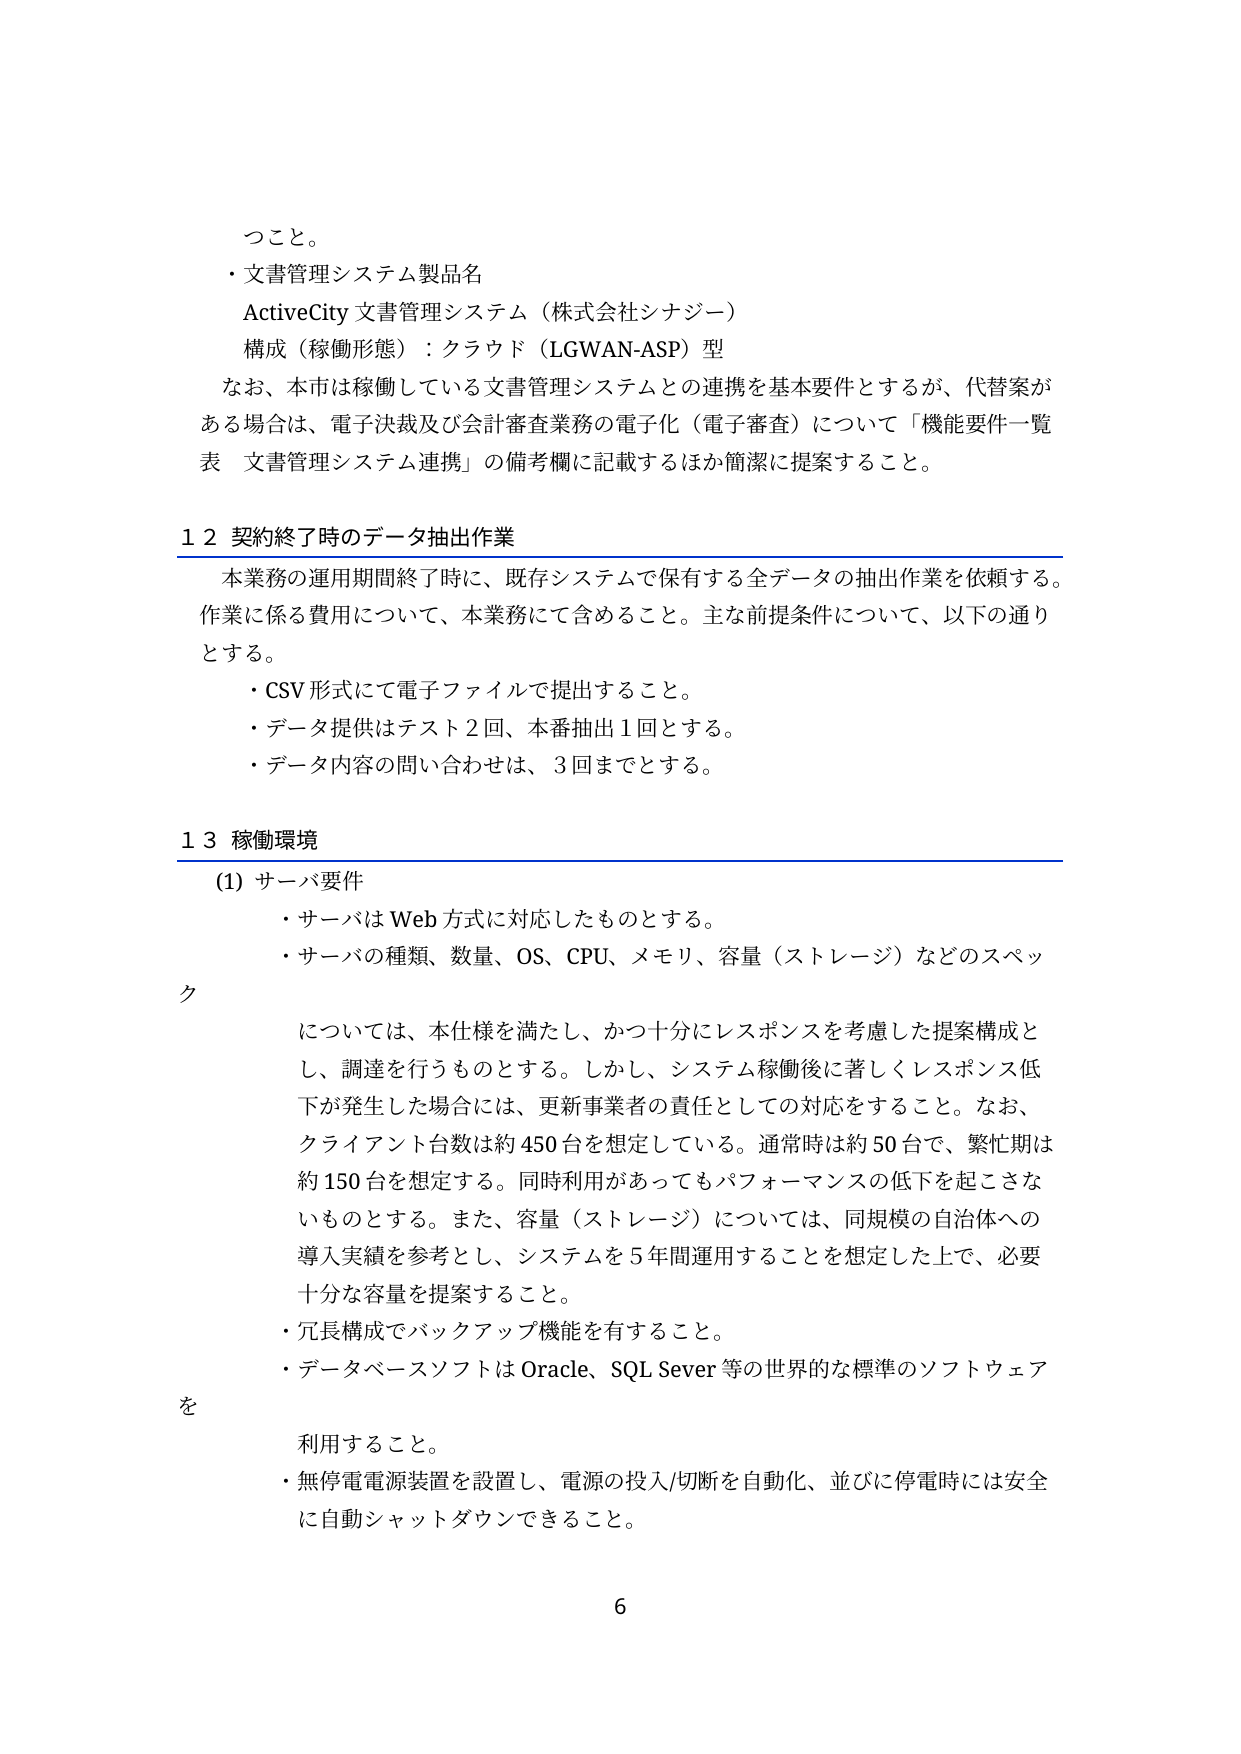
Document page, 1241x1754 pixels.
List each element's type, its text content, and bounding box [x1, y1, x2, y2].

text ・CSV形式にて電子ファイルで提出すること。 [177, 670, 1063, 708]
text ・サーバはWeb方式に対応したものとする。 [177, 899, 1063, 937]
text ・データベースソフトはOracle、SQL Sever等の世界的な標準のソフトウェアを [177, 1349, 1063, 1424]
text に自動シャットダウンできること。 [177, 1499, 1063, 1537]
text 利用すること。 [177, 1424, 1063, 1462]
text ・サーバの種類、数量、OS、CPU、メモリ、容量（ストレージ）などのスペック [177, 937, 1063, 1012]
text ・冗長構成でバックアップ機能を有すること。 [177, 1312, 1063, 1349]
text ・無停電電源装置を設置し、電源の投入/切断を自動化、並びに停電時には安全 [177, 1462, 1063, 1499]
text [221, 217, 1063, 254]
text (1) サーバ要件 [177, 862, 1063, 899]
text 構成（稼働形態）：クラウド（LGWAN-ASP）型 [177, 329, 1063, 367]
text なお、本市は稼働している文書管理システムとの連携を基本要件とするが、代替案がある場合は、電子決裁及び会計審査業務の電子化（電子審査）について「機能要件一覧表 文書管理システム連携」の備考欄に記載するほか簡潔に提案すること。 [199, 367, 1063, 479]
text ・文書管理システム製品名 [177, 254, 1063, 292]
text ・データ提供はテスト２回、本番抽出１回とする。 [177, 708, 1063, 745]
text ・データ内容の問い合わせは、３回までとする。 [177, 745, 1063, 783]
text １３ 稼働環境 [177, 820, 1063, 860]
text １２ 契約終了時のデータ抽出作業 [177, 517, 1063, 556]
text については、本仕様を満たし、かつ十分にレスポンスを考慮した提案構成とし、調達を行うものとする。しかし、システム稼働後に著しくレスポンス低下が発生した場合には、更新事業者の責任としての対応をすること。なお、クライアント台数は約450台を想定している。通常時は約50台で、繁忙期は約150台を想定する。同時利用があってもパフォーマンスの低下を起こさないものとする。また、容量（ストレージ）については、同規模の自治体への導入実績を参考とし、システムを５年間運用することを想定した上で、必要十分な容量を提案すること。 [297, 1012, 1063, 1312]
text 本業務の運用期間終了時に、既存システムで保有する全データの抽出作業を依頼する。作業に係る費用について、本業務にて含めること。主な前提条件について、以下の通りとする。 [177, 558, 1063, 670]
text ActiveCity 文書管理システム（株式会社シナジー） [177, 292, 1063, 329]
